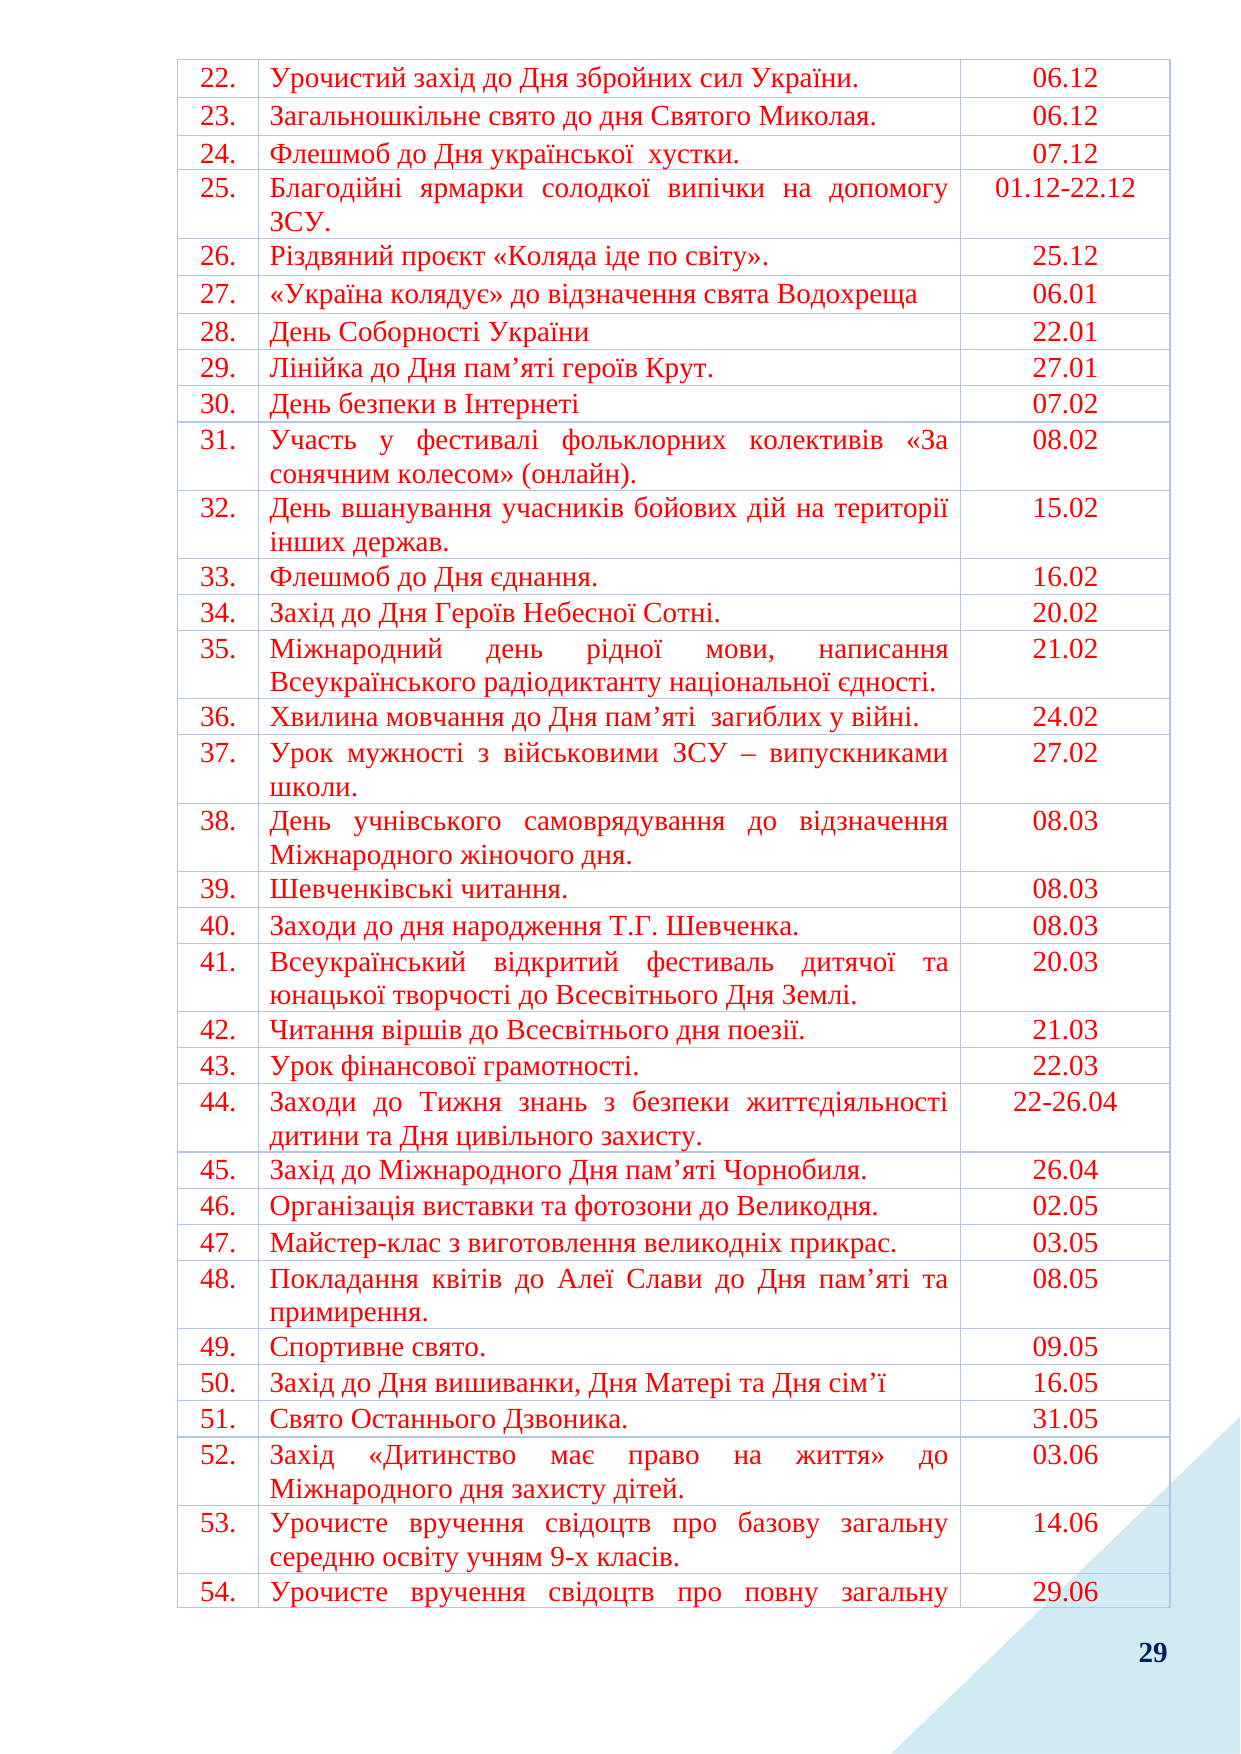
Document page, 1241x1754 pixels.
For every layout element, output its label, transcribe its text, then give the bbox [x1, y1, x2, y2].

table_cell 44. [178, 1084, 258, 1151]
table_cell «Україна колядує» до відзначення свята Водохреща [259, 276, 960, 313]
table_cell Захід до Дня вишиванки, Дня Матері та Дня сім’ї [259, 1365, 960, 1400]
table_cell 07.12 [961, 136, 1169, 169]
table_cell Спортивне свято. [259, 1329, 960, 1364]
table_cell Шевченківські читання. [259, 872, 960, 907]
table_cell 31. [178, 423, 258, 489]
table_cell 16.05 [961, 1365, 1169, 1400]
table_cell 08.05 [961, 1261, 1169, 1328]
table_cell 41. [178, 944, 258, 1011]
table_cell Участь у фестивалі фольклорних колективів «За сонячним колесом» (онлайн). [259, 423, 960, 489]
table_cell 40. [178, 908, 258, 943]
table_cell Захід до Дня Героїв Небесної Сотні. [259, 595, 960, 630]
table_cell 25. [178, 170, 258, 237]
table_cell Урок мужності з військовими ЗСУ – випускниками школи. [259, 735, 960, 802]
table_cell Урочисте вручення свідоцтв про базову загальну середню освіту учням 9-х класів. [259, 1506, 960, 1573]
table_cell 08.03 [961, 908, 1169, 943]
table_cell 21.02 [961, 631, 1169, 698]
table_cell 01.12-22.12 [961, 170, 1169, 237]
table_cell 22.01 [961, 314, 1169, 349]
table_cell 33. [178, 559, 258, 594]
table_cell Організація виставки та фотозони до Великодня. [259, 1189, 960, 1224]
table_cell 29. [178, 350, 258, 385]
table_cell 22. [178, 60, 258, 97]
table_cell 07.02 [961, 386, 1169, 421]
table_cell 36. [178, 699, 258, 734]
table_cell Заходи до Тижня знань з безпеки життєдіяльності дитини та Дня цивільного захисту. [259, 1084, 960, 1151]
table_cell Лінійка до Дня пам’яті героїв Крут. [259, 350, 960, 385]
table_cell 50. [178, 1365, 258, 1400]
table_cell 54. [178, 1574, 258, 1607]
table_cell 48. [178, 1261, 258, 1328]
table_cell 22-26.04 [961, 1084, 1169, 1151]
table_cell 08.02 [961, 423, 1169, 489]
table_cell 14.06 [961, 1506, 1169, 1573]
table_cell 53. [178, 1506, 258, 1573]
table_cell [259, 1574, 960, 1607]
table_cell 42. [178, 1012, 258, 1047]
table_cell 02.05 [961, 1189, 1169, 1224]
table_cell 06.12 [961, 98, 1169, 135]
table_cell 52. [178, 1438, 258, 1504]
table_cell 39. [178, 872, 258, 907]
table_cell 08.03 [961, 872, 1169, 907]
table_cell 15.02 [961, 491, 1169, 558]
table_cell Майстер-клас з виготовлення великодніх прикрас. [259, 1225, 960, 1260]
table_cell Флешмоб до Дня єднання. [259, 559, 960, 594]
table_cell 20.02 [961, 595, 1169, 630]
table_cell Захід до Міжнародного Дня пам’яті Чорнобиля. [259, 1153, 960, 1187]
table_cell Загальношкільне свято до дня Святого Миколая. [259, 98, 960, 135]
table_cell 35. [178, 631, 258, 698]
table_cell 43. [178, 1048, 258, 1083]
table_cell 23. [178, 98, 258, 135]
table_cell 08.03 [961, 804, 1169, 871]
table_cell 26. [178, 239, 258, 275]
table_cell 06.01 [961, 276, 1169, 313]
table_cell День учнівського самоврядування до відзначення Міжнародного жіночого дня. [259, 804, 960, 871]
table_cell Урочистий захід до Дня збройних сил України. [259, 60, 960, 97]
table_cell 21.03 [961, 1012, 1169, 1047]
table_cell День вшанування учасників бойових дій на території інших держав. [259, 491, 960, 558]
table_cell 38. [178, 804, 258, 871]
table_cell Урок фінансової грамотності. [259, 1048, 960, 1083]
table_cell Захід «Дитинство має право на життя» до Міжнародного дня захисту дітей. [259, 1438, 960, 1504]
table_cell 24.02 [961, 699, 1169, 734]
table_cell Читання віршів до Всесвітнього дня поезії. [259, 1012, 960, 1047]
table_cell День Соборності України [259, 314, 960, 349]
table_cell Міжнародний день рідної мови, написання Всеукраїнського радіодиктанту національної єдності. [259, 631, 960, 698]
table_cell 30. [178, 386, 258, 421]
table_cell 28. [178, 314, 258, 349]
table_cell 47. [178, 1225, 258, 1260]
table_cell Всеукраїнський відкритий фестиваль дитячої та юнацької творчості до Всесвітнього Дня Землі. [259, 944, 960, 1011]
table_cell 31.05 [961, 1401, 1169, 1436]
table_cell 27. [178, 276, 258, 313]
table_cell 03.06 [961, 1438, 1169, 1504]
table_cell 16.02 [961, 559, 1169, 594]
table_cell 25.12 [961, 239, 1169, 275]
table_cell 51. [178, 1401, 258, 1436]
table_cell 27.01 [961, 350, 1169, 385]
table_cell 09.05 [961, 1329, 1169, 1364]
table_cell 45. [178, 1153, 258, 1187]
table_cell 06.12 [961, 60, 1169, 97]
table_cell 20.03 [961, 944, 1169, 1011]
table_cell 03.05 [961, 1225, 1169, 1260]
table_cell 22.03 [961, 1048, 1169, 1083]
table_cell Заходи до дня народження Т.Г. Шевченка. [259, 908, 960, 943]
table_cell 29.06 [961, 1574, 1169, 1607]
table_cell Покладання квітів до Алеї Слави до Дня пам’яті та примирення. [259, 1261, 960, 1328]
table_cell 32. [178, 491, 258, 558]
table_cell Свято Останнього Дзвоника. [259, 1401, 960, 1436]
table_cell Флешмоб до Дня української хустки. [259, 136, 960, 169]
table_cell 34. [178, 595, 258, 630]
table_cell 37. [178, 735, 258, 802]
table_cell 46. [178, 1189, 258, 1224]
table_cell Хвилина мовчання до Дня пам’яті загиблих у війні. [259, 699, 960, 734]
table_cell 26.04 [961, 1153, 1169, 1187]
table_cell 49. [178, 1329, 258, 1364]
table_cell Різдвяний проєкт «Коляда іде по світу». [259, 239, 960, 275]
table_cell 24. [178, 136, 258, 169]
table_cell День безпеки в Інтернеті [259, 386, 960, 421]
table_cell Благодійні ярмарки солодкої випічки на допомогу ЗСУ. [259, 170, 960, 237]
table_cell 27.02 [961, 735, 1169, 802]
